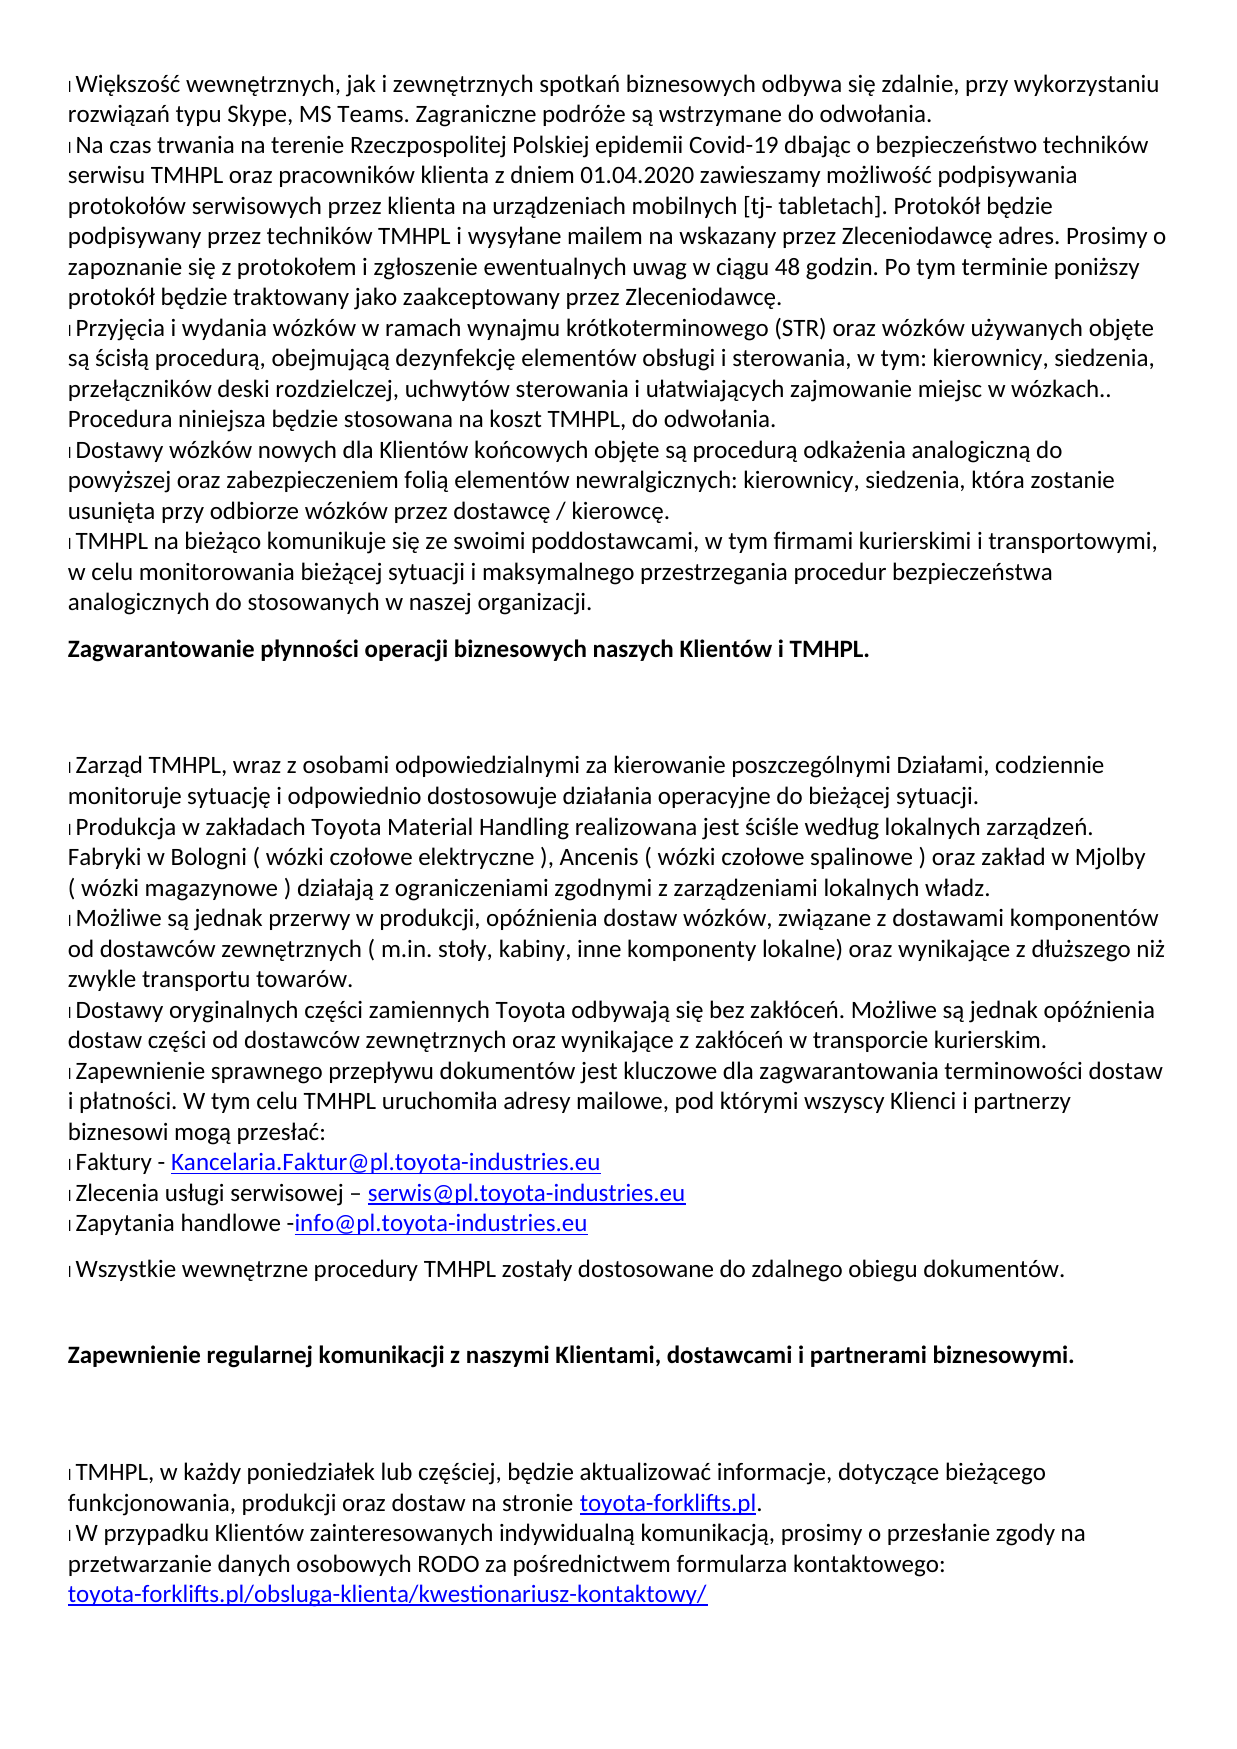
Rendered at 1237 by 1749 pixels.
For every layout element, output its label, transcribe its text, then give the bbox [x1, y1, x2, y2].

text l Dostawy wózków nowych dla Klientów końcowych objęte są procedurą odkażenia analogiczną do powyższej oraz zabezpieczeniem folią elementów newralgicznych: kierownicy, siedzenia, która zostanie usunięta przy odbiorze wózków przez dostawcę / kierowcę. [68, 434, 1169, 526]
text l Faktury - Kancelaria.Faktur@pl.toyota-industries.eu [68, 1146, 1169, 1177]
text l W przypadku Klientów zainteresowanych indywidualną komunikacją, prosimy o przesłanie zgody na przetwarzanie danych osobowych RODO za pośrednictwem formularza kontaktowego: toyota-forklifts.pl/obsluga-klienta/kwestionariusz-kontaktowy/ [68, 1517, 1169, 1609]
text Zapewnienie regularnej komunikacji z naszymi Klientami, dostawcami i partnerami biznesowymi. [68, 1339, 1169, 1370]
text l Możliwe są jednak przerwy w produkcji, opóźnienia dostaw wózków, związane z dostawami komponentów od dostawców zewnętrznych ( m.in. stoły, kabiny, inne komponenty lokalne) oraz wynikające z dłuższego niż zwykle transportu towarów. [68, 902, 1169, 994]
text l TMHPL, w każdy poniedziałek lub częściej, będzie aktualizować informacje, dotyczące bieżącego funkcjonowania, produkcji oraz dostaw na stronie toyota-forklifts.pl. [68, 1456, 1169, 1517]
text l Większość wewnętrznych, jak i zewnętrznych spotkań biznesowych odbywa się zdalnie, przy wykorzystaniu rozwiązań typu Skype, MS Teams. Zagraniczne podróże są wstrzymane do odwołania. [68, 68, 1169, 129]
text l Produkcja w zakładach Toyota Material Handling realizowana jest ściśle według lokalnych zarządzeń. Fabryki w Bologni ( wózki czołowe elektryczne ), Ancenis ( wózki czołowe spalinowe ) oraz zakład w Mjolby ( wózki magazynowe ) działają z ograniczeniami zgodnymi z zarządzeniami lokalnych władz. [68, 811, 1169, 902]
text l Zlecenia usługi serwisowej – serwis@pl.toyota-industries.eu [68, 1177, 1169, 1207]
text l Zapewnienie sprawnego przepływu dokumentów jest kluczowe dla zagwarantowania terminowości dostaw i płatności. W tym celu TMHPL uruchomiła adresy mailowe, pod którymi wszyscy Klienci i partnerzy biznesowi mogą przesłać: [68, 1055, 1169, 1146]
text l Na czas trwania na terenie Rzeczpospolitej Polskiej epidemii Covid-19 dbając o bezpieczeństwo techników serwisu TMHPL oraz pracowników klienta z dniem 01.04.2020 zawieszamy możliwość podpisywania protokołów serwisowych przez klienta na urządzeniach mobilnych [tj- tabletach]. Protokół będzie podpisywany przez techników TMHPL i wysyłane mailem na wskazany przez Zleceniodawcę adres. Prosimy o zapoznanie się z protokołem i zgłoszenie ewentualnych uwag w ciągu 48 godzin. Po tym terminie poniższy protokół będzie traktowany jako zaakceptowany przez Zleceniodawcę. [68, 129, 1169, 312]
text l Przyjęcia i wydania wózków w ramach wynajmu krótkoterminowego (STR) oraz wózków używanych objęte są ścisłą procedurą, obejmującą dezynfekcję elementów obsługi i sterowania, w tym: kierownicy, siedzenia, przełączników deski rozdzielczej, uchwytów sterowania i ułatwiających zajmowanie miejsc w wózkach.. Procedura niniejsza będzie stosowana na koszt TMHPL, do odwołania. [68, 312, 1169, 434]
text l Zarząd TMHPL, wraz z osobami odpowiedzialnymi za kierowanie poszczególnymi Działami, codziennie monitoruje sytuację i odpowiednio dostosowuje działania operacyjne do bieżącej sytuacji. [68, 750, 1169, 811]
text l Dostawy oryginalnych części zamiennych Toyota odbywają się bez zakłóceń. Możliwe są jednak opóźnienia dostaw części od dostawców zewnętrznych oraz wynikające z zakłóceń w transporcie kurierskim. [68, 994, 1169, 1055]
text l Wszystkie wewnętrzne procedury TMHPL zostały dostosowane do zdalnego obiegu dokumentów. [68, 1254, 1169, 1284]
text l TMHPL na bieżąco komunikuje się ze swoimi poddostawcami, w tym firmami kurierskimi i transportowymi, w celu monitorowania bieżącej sytuacji i maksymalnego przestrzegania procedur bezpieczeństwa analogicznych do stosowanych w naszej organizacji. [68, 526, 1169, 617]
text Zagwarantowanie płynności operacji biznesowych naszych Klientów i TMHPL. [68, 633, 1169, 663]
text l Zapytania handlowe -info@pl.toyota-industries.eu [68, 1207, 1169, 1238]
